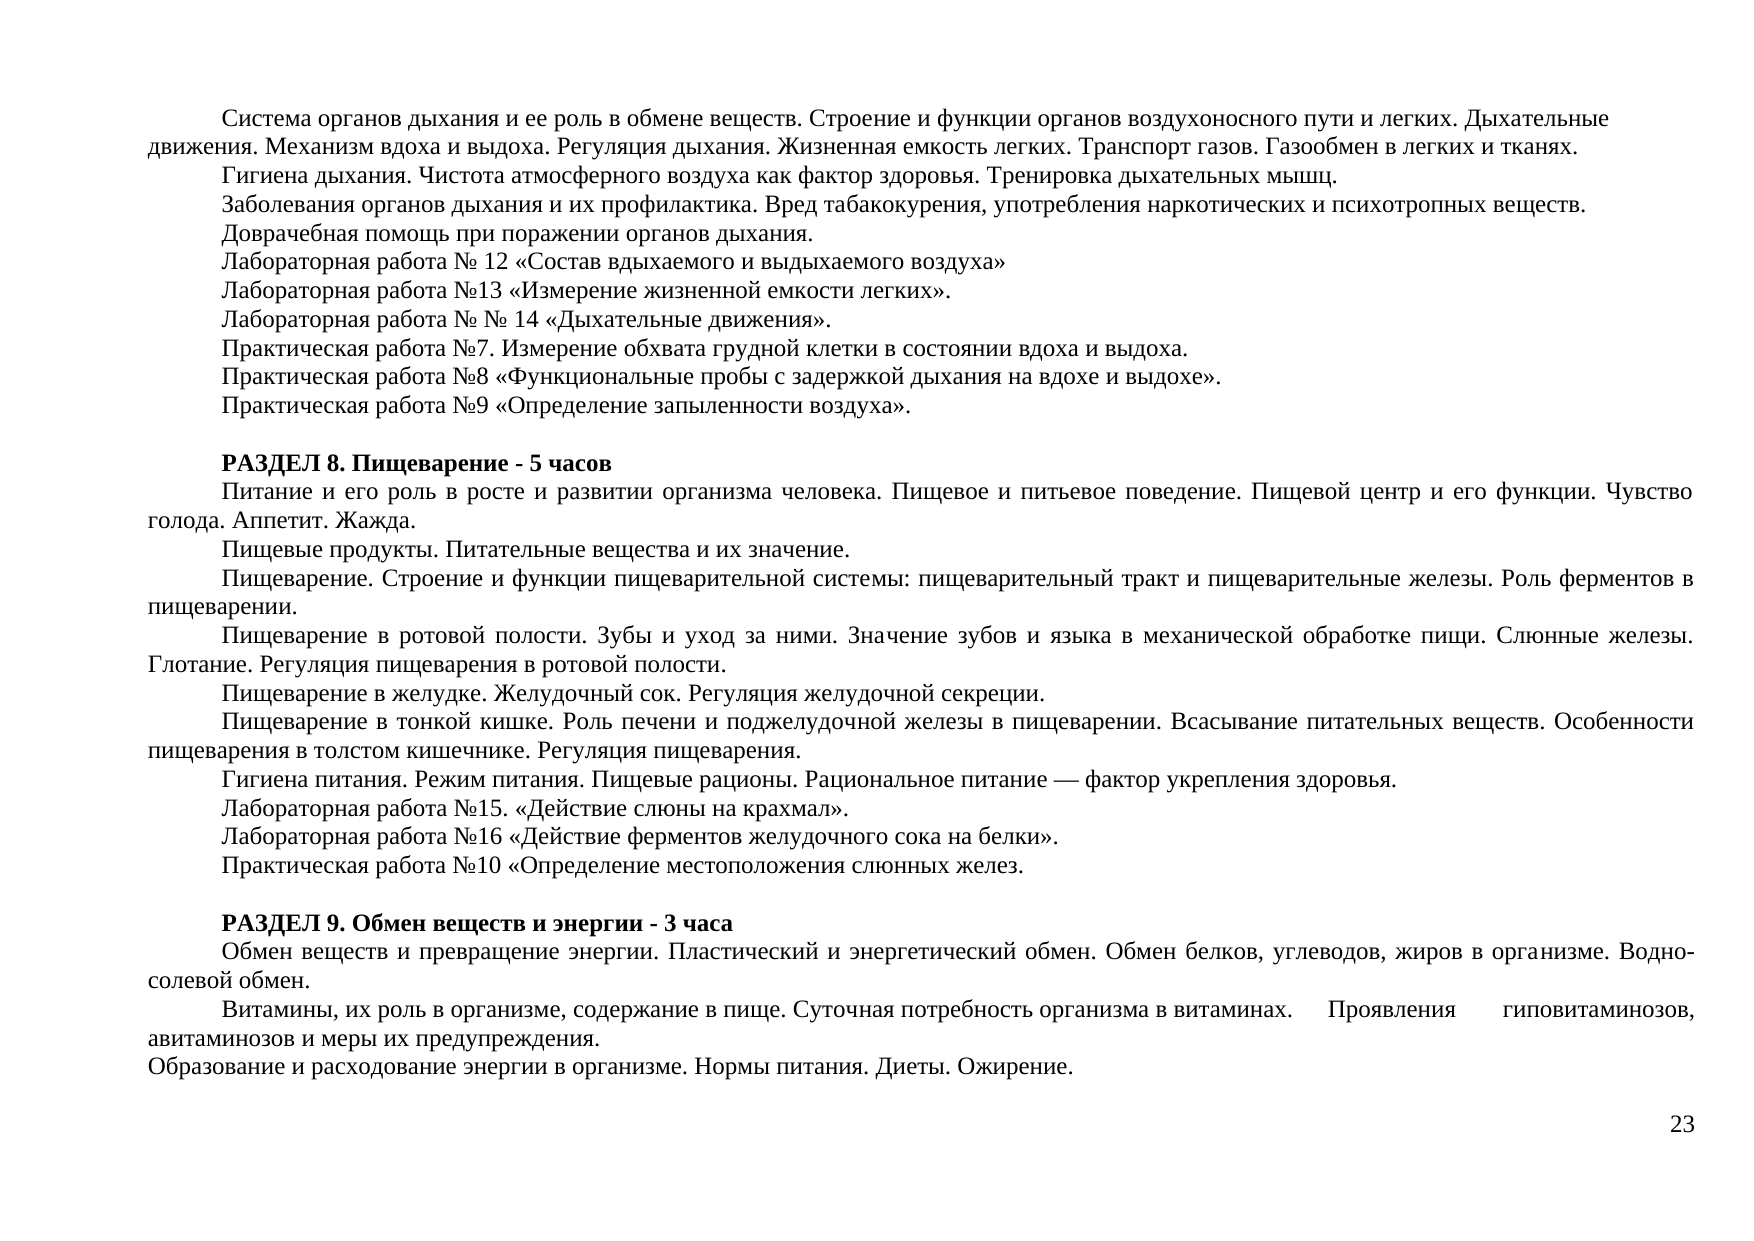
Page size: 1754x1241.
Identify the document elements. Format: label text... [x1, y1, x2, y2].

text Система органов дыхания и ее роль в обмене веществ. Строение и функции органов воздухоносного пути и легких. Дыхательные движения. Механизм вдоха и выдоха. Регуляция дыхания. Жизненная емкость легких. Транспорт газов. Газообмен в легких и тканях. [148, 103, 1695, 160]
text Пищевые продукты. Питательные вещества и их значение. [148, 534, 1695, 563]
text Практическая работа №9 «Определение запыленности воздуха». [148, 390, 1695, 419]
text Гигиена питания. Режим питания. Пищевые рационы. Рациональное питание — фактор укрепления здоровья. [148, 764, 1695, 793]
text РАЗДЕЛ 9. Обмен веществ и энергии - 3 часа [148, 908, 1695, 936]
text Лабораторная работа №15. «Действие слюны на крахмал». [148, 793, 1695, 821]
text Пищеварение в желудке. Желудочный сок. Регуляция желудочной секреции. [148, 678, 1695, 706]
text Гигиена дыхания. Чистота атмосферного воздуха как фактор здоровья. Тренировка дыхательных мышц. [148, 160, 1695, 189]
text Пищеварение в ротовой полости. Зубы и уход за ними. Значение зубов и языка в механической обработке пищи. Слюнные железы. Глотание. Регуляция пищеварения в ротовой полости. [148, 620, 1695, 678]
text Образование и расходование энергии в организме. Нормы питания. Диеты. Ожирение. [148, 1051, 1695, 1080]
text Обмен веществ и превращение энергии. Пластический и энергетический обмен. Обмен белков, углеводов, жиров в организме. Водно-солевой обмен. [148, 936, 1695, 994]
text Заболевания органов дыхания и их профилактика. Вред табакокурения, употребления наркотических и психотропных веществ. [148, 189, 1695, 218]
text Доврачебная помощь при поражении органов дыхания. [148, 218, 1695, 246]
text Практическая работа №7. Измерение обхвата грудной клетки в состоянии вдоха и выдоха. [148, 333, 1695, 361]
text Витамины, их роль в организме, содержание в пище. Суточная потребность организма в витаминах. Проявления гиповитаминозов, авитаминозов и меры их предупреждения. [148, 994, 1695, 1051]
text Лабораторная работа №16 «Действие ферментов желудочного сока на белки». [148, 821, 1695, 850]
text Лабораторная работа № № 14 «Дыхательные движения». [148, 304, 1695, 333]
text Практическая работа №8 «Функциональные пробы с задержкой дыхания на вдохе и выдохе». [148, 361, 1695, 390]
text Практическая работа №10 «Определение местоположения слюнных желез. [148, 850, 1695, 879]
text РАЗДЕЛ 8. Пищеварение - 5 часов [148, 448, 1695, 476]
text Пищеварение в тонкой кишке. Роль печени и поджелудочной железы в пищеварении. Всасывание питательных веществ. Особенности пищеварения в толстом кишечнике. Регуляция пищеварения. [148, 706, 1695, 764]
text Лабораторная работа №13 «Измерение жизненной емкости легких». [148, 275, 1695, 304]
text Пищеварение. Строение и функции пищеварительной системы: пищеварительный тракт и пищеварительные железы. Роль ферментов в пищеварении. [148, 563, 1695, 620]
text Питание и его роль в росте и развитии организма человека. Пищевое и питьевое поведение. Пищевой центр и его функции. Чувство голода. Аппетит. Жажда. [148, 476, 1695, 534]
text Лабораторная работа № 12 «Состав вдыхаемого и выдыхаемого воздуха» [148, 246, 1695, 275]
